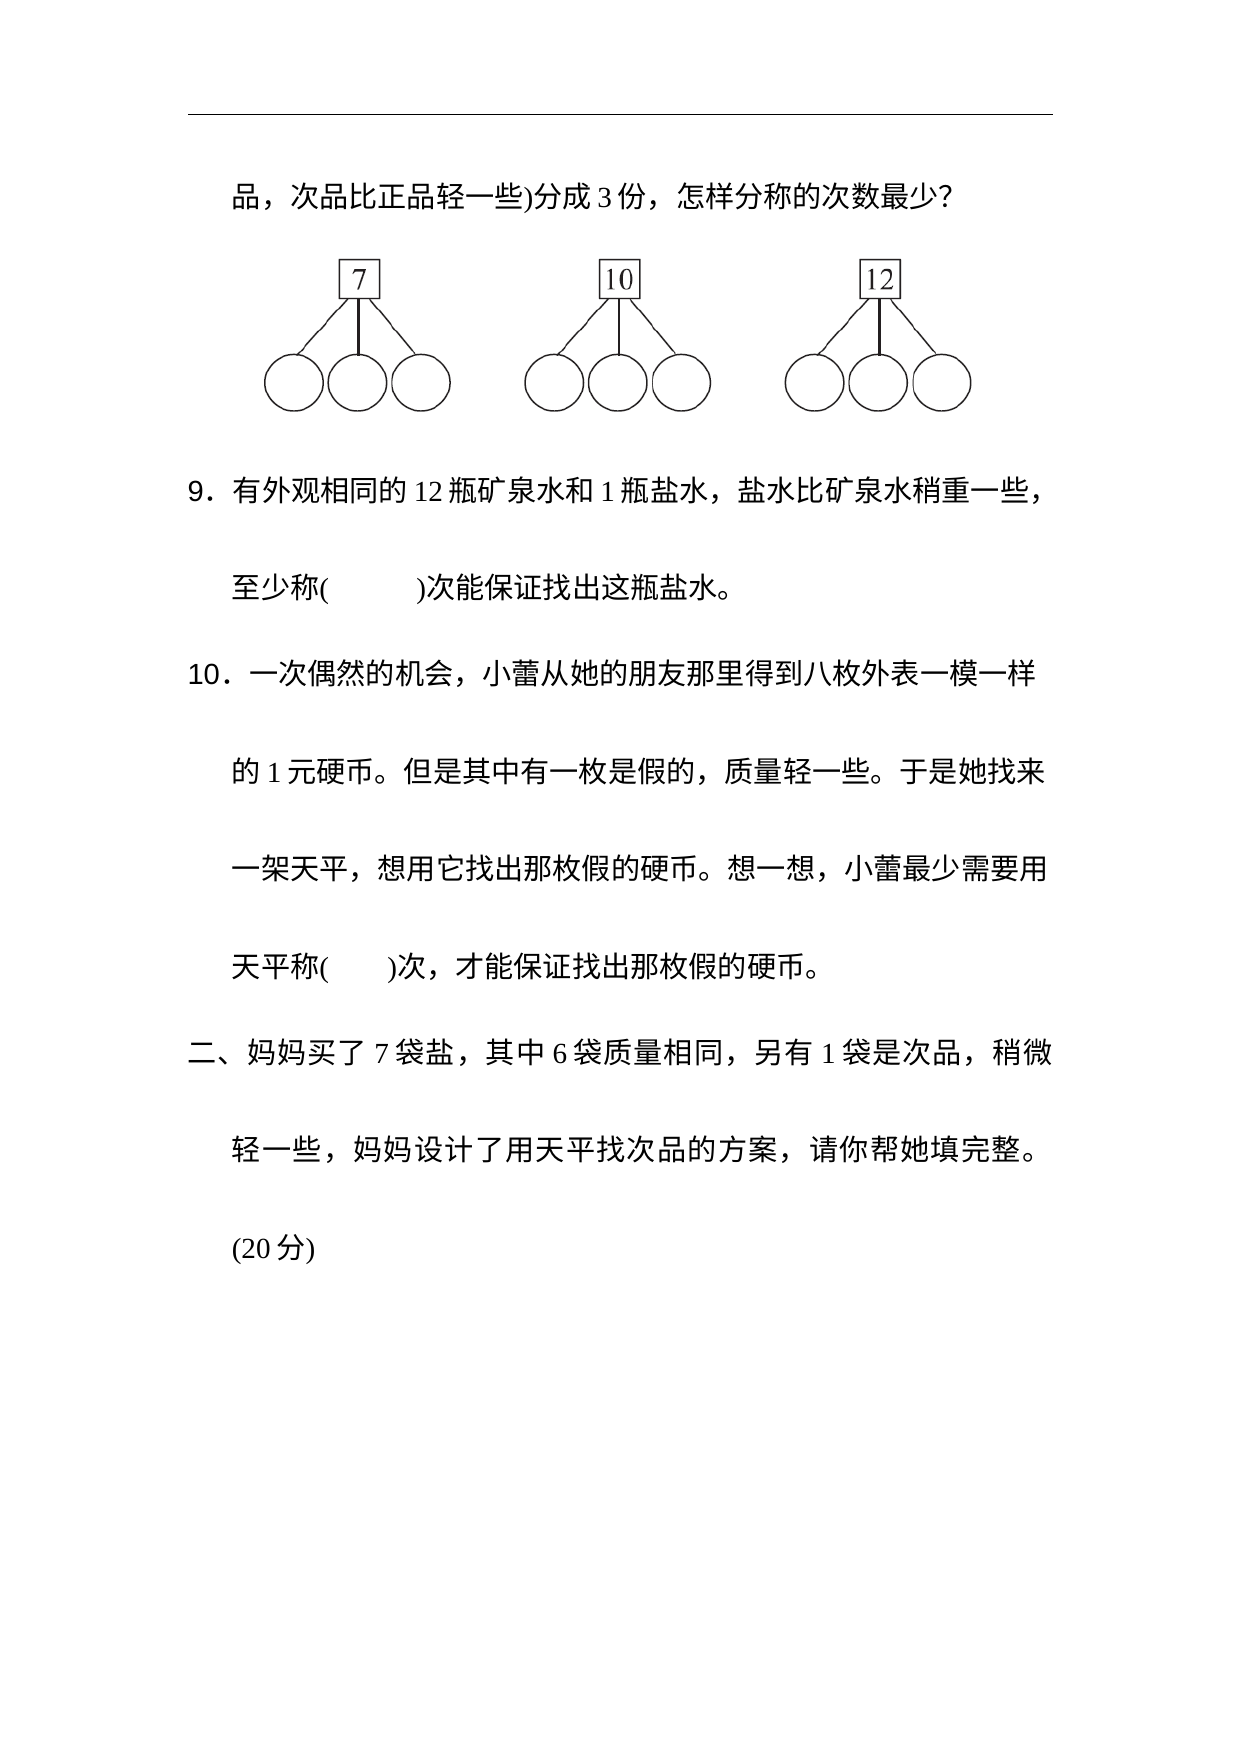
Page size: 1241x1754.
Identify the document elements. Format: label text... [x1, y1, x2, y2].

text 二、妈妈买了7袋盐，其中6袋质量相同，另有1袋是次品，稍微轻一些，妈妈设计了用天平找次品的方案，请你帮她填完整。(20分) [187, 1018, 1053, 1278]
picture [261, 248, 979, 413]
text 10．一次偶然的机会，小蕾从她的朋友那里得到八枚外表一模一样的1元硬币。但是其中有一枚是假的，质量轻一些。于是她找来一架天平，想用它找出那枚假的硬币。想一想，小蕾最少需要用天平称( )次，才能保证找出那枚假的硬币。 [187, 639, 1053, 997]
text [187, 162, 1053, 227]
text 9．有外观相同的12瓶矿泉水和1瓶盐水，盐水比矿泉水稍重一些，至少称( )次能保证找出这瓶盐水。 [187, 456, 1053, 618]
